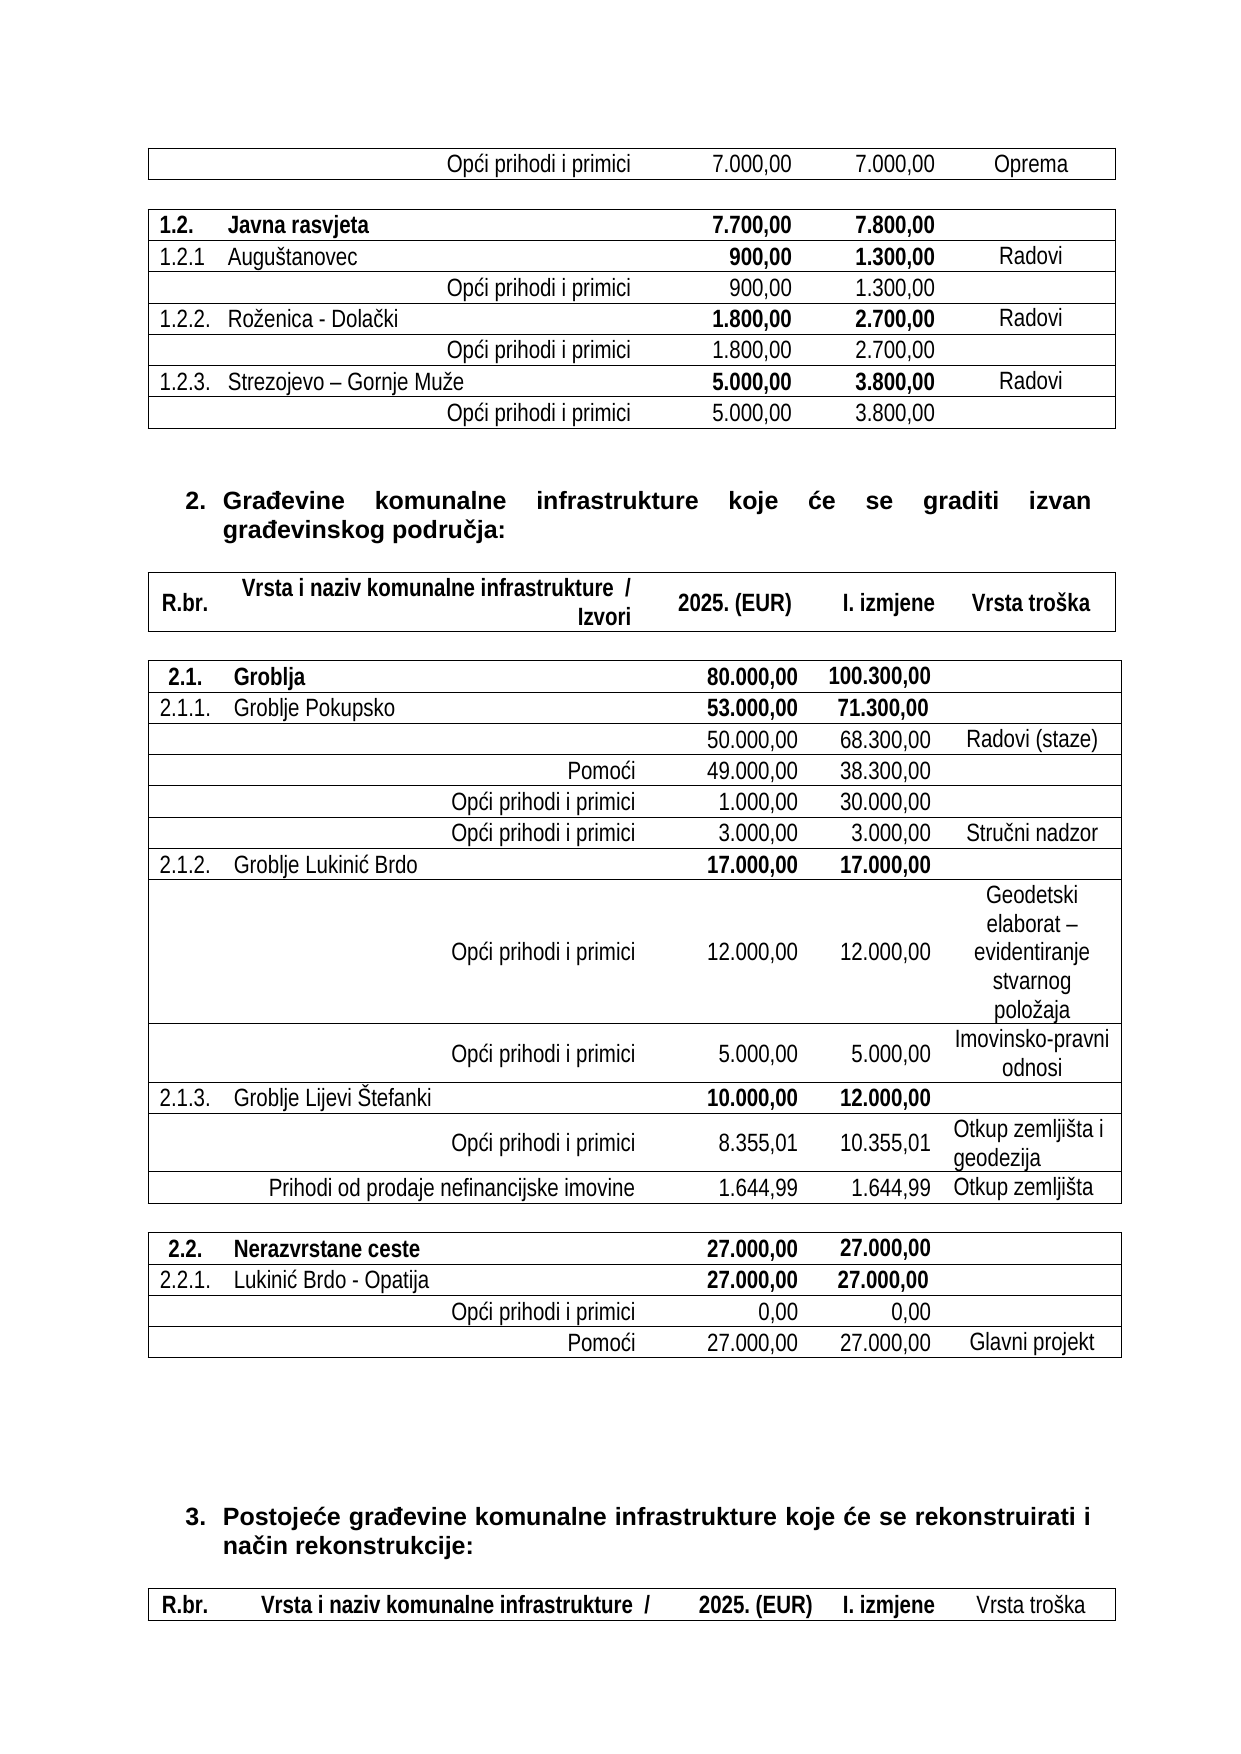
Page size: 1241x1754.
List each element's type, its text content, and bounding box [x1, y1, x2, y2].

list Postojeće građevine komunalne infrastrukture koje će se rekonstruirati i način rekonstrukcije: [185, 1502, 1093, 1559]
table_cell Groblje Lukinić Brdo [222, 849, 647, 879]
table_cell 3.000,00 [647, 818, 809, 848]
table_cell 900,00 [643, 241, 803, 271]
table_cell 53.000,00 [647, 693, 809, 723]
table_header 27.000,00 [647, 1233, 809, 1263]
table_cell 1.2.3. Strezojevo – Gornje Muže [149, 366, 642, 396]
table_header 7.800,00 [803, 210, 946, 240]
table_cell Groblje Pokupsko [222, 693, 647, 723]
table_cell Pomoći [149, 1327, 647, 1357]
table_cell 10.000,00 [647, 1083, 809, 1113]
table_cell Groblje Lijevi Štefanki [222, 1083, 647, 1113]
table_cell 10.355,01 [809, 1114, 942, 1171]
table_cell [942, 1265, 1121, 1295]
table_cell [942, 755, 1121, 785]
table_cell Stručni nadzor [942, 818, 1121, 848]
table_cell [946, 397, 1115, 427]
table_cell Opći prihodi i primici [149, 1114, 647, 1171]
table_header I. izmjene [824, 1589, 946, 1619]
table_cell 0,00 [809, 1296, 942, 1326]
table_cell Geodetski elaborat – evidentiranje stvarnog položaja [942, 880, 1121, 1023]
table_cell 1.644,99 [809, 1172, 942, 1202]
table_cell 2.1.2. [149, 849, 222, 879]
table_header Vrsta i naziv komunalne infrastrukture / Izvori [222, 573, 642, 631]
table_cell Imovinsko-pravni odnosi [942, 1024, 1121, 1082]
table_cell Radovi [946, 304, 1115, 334]
table_cell 1.300,00 [803, 241, 946, 271]
table_header I. izmjene [803, 573, 946, 631]
table_header 80.000,00 [647, 661, 809, 692]
table_header [942, 661, 1121, 692]
table_cell 2.1.1. [149, 693, 222, 723]
table_cell 1.300,00 [803, 272, 946, 302]
table_cell Opći prihodi i primici [149, 272, 642, 302]
table_cell 5.000,00 [809, 1024, 942, 1082]
table_cell Glavni projekt [942, 1327, 1121, 1357]
table_cell 8.355,01 [647, 1114, 809, 1171]
table_cell 27.000,00 [647, 1327, 809, 1357]
table_cell 3.800,00 [803, 366, 946, 396]
table_cell [942, 1296, 1121, 1326]
table_header Groblja [222, 661, 647, 692]
table_cell Otkup zemljišta [942, 1172, 1121, 1202]
table_cell Opći prihodi i primici [149, 1024, 647, 1082]
table_cell 2.2.1. [149, 1265, 222, 1295]
table_header 27.000,00 [809, 1233, 942, 1263]
table_header Vrsta troška [946, 1589, 1115, 1619]
table_cell [942, 849, 1121, 879]
table_cell 2.700,00 [803, 335, 946, 365]
table_cell 5.000,00 [643, 366, 803, 396]
table_header Nerazvrstane ceste [222, 1233, 647, 1263]
table_cell 1.800,00 [643, 335, 803, 365]
table_cell Opći prihodi i primici [149, 1296, 647, 1326]
table_cell 30.000,00 [809, 786, 942, 817]
table_cell Lukinić Brdo - Opatija [222, 1265, 647, 1295]
table_header R.br. [149, 1589, 222, 1619]
table_cell Opći prihodi i primici [149, 149, 642, 179]
table_header 2025. (EUR) [643, 573, 803, 631]
table_cell [946, 335, 1115, 365]
table_cell [942, 786, 1121, 817]
table_cell 7.000,00 [803, 149, 946, 179]
table_cell Pomoći [149, 755, 647, 785]
table_header 2.1. [149, 661, 222, 692]
table_cell 3.800,00 [803, 397, 946, 427]
table_cell Prihodi od prodaje nefinancijske imovine [149, 1172, 647, 1202]
table_cell Opći prihodi i primici [149, 397, 642, 427]
table_cell 68.300,00 [809, 724, 942, 754]
table_cell 1.2.2. Roženica - Dolački [149, 304, 642, 334]
table_cell Opći prihodi i primici [149, 335, 642, 365]
table_cell Radovi [946, 366, 1115, 396]
table_cell 49.000,00 [647, 755, 809, 785]
table_cell 900,00 [643, 272, 803, 302]
table_cell [942, 1083, 1121, 1113]
list Građevine komunalne infrastrukture koje će se graditi izvan građevinskog područja: [185, 486, 1093, 543]
table_cell Oprema [946, 149, 1115, 179]
table_header [946, 210, 1115, 240]
table_cell 38.300,00 [809, 755, 942, 785]
table_cell 1.000,00 [647, 786, 809, 817]
table_cell 12.000,00 [809, 880, 942, 1023]
table_header R.br. [149, 573, 222, 631]
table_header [222, 1589, 661, 1619]
table_header 7.700,00 [643, 210, 803, 240]
table_cell 12.000,00 [809, 1083, 942, 1113]
table_cell 17.000,00 [809, 849, 942, 879]
table_cell 27.000,00 [809, 1327, 942, 1357]
table_cell 27.000,00 [809, 1265, 942, 1295]
table_header [942, 1233, 1121, 1263]
table_header 1.2. Javna rasvjeta [149, 210, 642, 240]
table_cell [946, 272, 1115, 302]
table_cell 27.000,00 [647, 1265, 809, 1295]
table_cell 17.000,00 [647, 849, 809, 879]
table_cell [942, 693, 1121, 723]
table_cell [149, 724, 647, 754]
table_cell Opći prihodi i primici [149, 880, 647, 1023]
table_cell 71.300,00 [809, 693, 942, 723]
table_cell 5.000,00 [647, 1024, 809, 1082]
table_header 2025. (EUR) [661, 1589, 824, 1619]
table_cell 0,00 [647, 1296, 809, 1326]
table_cell Otkup zemljišta i geodezija [942, 1114, 1121, 1171]
table_cell 5.000,00 [643, 397, 803, 427]
table_header 100.300,00 [809, 661, 942, 692]
table_cell 1.2.1 Auguštanovec [149, 241, 642, 271]
table_cell 7.000,00 [643, 149, 803, 179]
table_cell 1.644,99 [647, 1172, 809, 1202]
table_cell 1.800,00 [643, 304, 803, 334]
table_header 2.2. [149, 1233, 222, 1263]
table_cell 50.000,00 [647, 724, 809, 754]
table_cell 12.000,00 [647, 880, 809, 1023]
table_cell Radovi [946, 241, 1115, 271]
table_cell Opći prihodi i primici [149, 786, 647, 817]
table_cell 3.000,00 [809, 818, 942, 848]
table_cell 2.1.3. [149, 1083, 222, 1113]
table_cell 2.700,00 [803, 304, 946, 334]
table_cell Radovi (staze) [942, 724, 1121, 754]
table_header Vrsta troška [946, 573, 1115, 631]
table_cell Opći prihodi i primici [149, 818, 647, 848]
